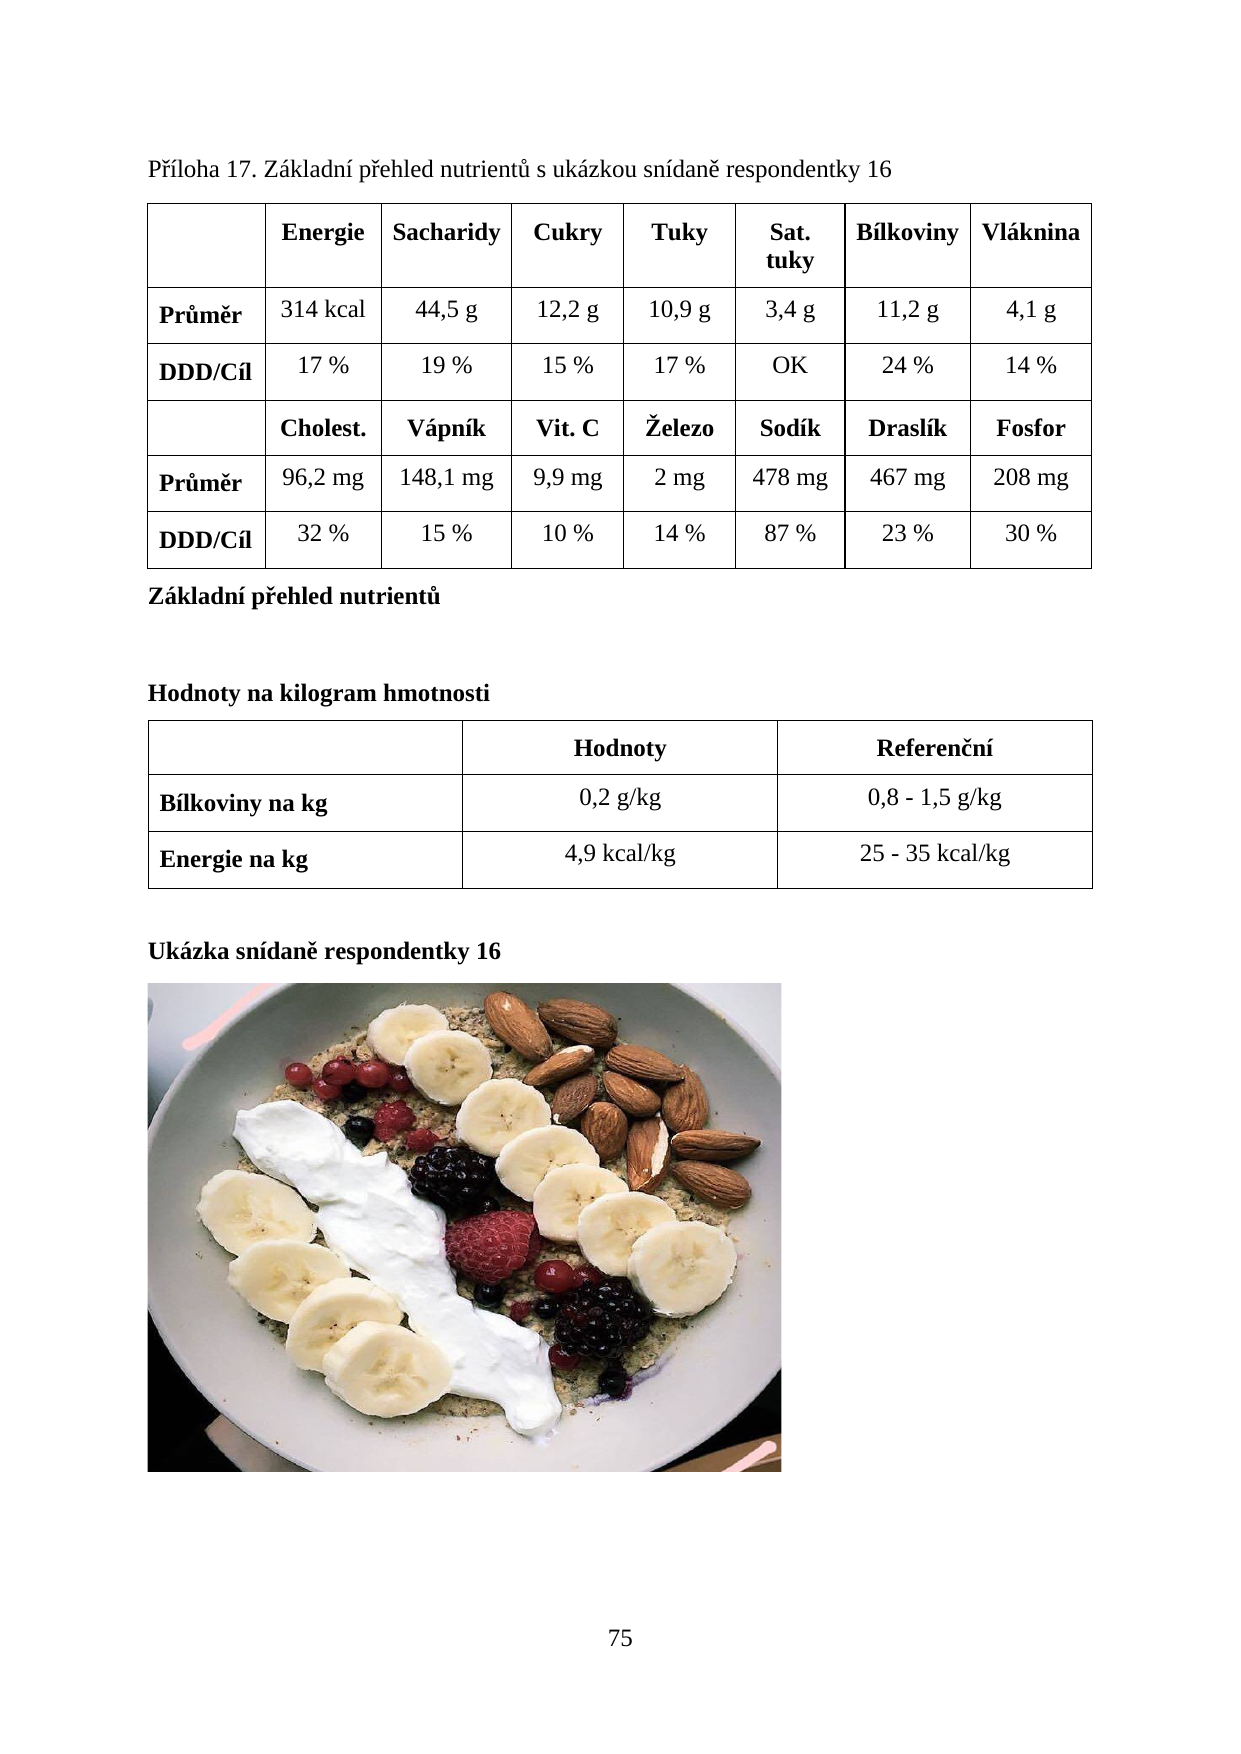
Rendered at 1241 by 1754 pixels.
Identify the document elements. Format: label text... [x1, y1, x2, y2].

table_cell OK [736, 344, 844, 400]
table_header Sacharidy [382, 204, 511, 287]
table_cell 314 kcal [266, 288, 381, 343]
table_cell Sodík [736, 401, 844, 455]
table_cell 17 % [266, 344, 381, 400]
table_cell 23 % [846, 512, 970, 568]
table_cell DDD/Cíl [148, 344, 265, 400]
text Příloha 17. Základní přehled nutrientů s ukázkou snídaně respondentky 16 [148, 154, 1093, 183]
table_cell 2 mg [624, 456, 735, 511]
table_cell 0,8 - 1,5 g/kg [778, 775, 1092, 831]
table_cell 12,2 g [512, 288, 623, 343]
table_cell 4,1 g [971, 288, 1091, 343]
table_cell Energie na kg [149, 832, 462, 887]
table_cell 11,2 g [846, 288, 970, 343]
table_header Vláknina [971, 204, 1091, 287]
table_cell Bílkoviny na kg [149, 775, 462, 831]
table_cell Průměr [148, 288, 265, 343]
table_header Cukry [512, 204, 623, 287]
table_cell Fosfor [971, 401, 1091, 455]
table_cell 14 % [624, 512, 735, 568]
table_cell 478 mg [736, 456, 844, 511]
table_cell Železo [624, 401, 735, 455]
table_cell 25 - 35 kcal/kg [778, 832, 1092, 887]
text Ukázka snídaně respondentky 16 [148, 936, 1093, 965]
table_cell 148,1 mg [382, 456, 511, 511]
table_cell 15 % [382, 512, 511, 568]
table_header [149, 721, 462, 774]
table_cell 208 mg [971, 456, 1091, 511]
table_cell 10 % [512, 512, 623, 568]
picture [147, 983, 782, 1472]
table_cell 4,9 kcal/kg [463, 832, 777, 887]
table_header Hodnoty [463, 721, 777, 774]
table_cell [148, 401, 265, 455]
table_cell 87 % [736, 512, 844, 568]
table_header Referenční [778, 721, 1092, 774]
table_cell 467 mg [846, 456, 970, 511]
table_cell 3,4 g [736, 288, 844, 343]
table_header Energie [266, 204, 381, 287]
table_cell Cholest. [266, 401, 381, 455]
table_header Sat. tuky [736, 204, 844, 287]
table_cell 30 % [971, 512, 1091, 568]
text Hodnoty na kilogram hmotnosti [148, 678, 1093, 707]
table_cell 19 % [382, 344, 511, 400]
table_cell 15 % [512, 344, 623, 400]
table_cell 17 % [624, 344, 735, 400]
table_header [148, 204, 265, 287]
table_cell 0,2 g/kg [463, 775, 777, 831]
table_cell Průměr [148, 456, 265, 511]
table_cell 24 % [846, 344, 970, 400]
table_cell Draslík [846, 401, 970, 455]
table_cell 96,2 mg [266, 456, 381, 511]
text Základní přehled nutrientů [148, 581, 1093, 610]
table_header Bílkoviny [846, 204, 970, 287]
table_cell 9,9 mg [512, 456, 623, 511]
table_cell DDD/Cíl [148, 512, 265, 568]
table_cell 10,9 g [624, 288, 735, 343]
table_header Tuky [624, 204, 735, 287]
table_cell 44,5 g [382, 288, 511, 343]
table_cell 32 % [266, 512, 381, 568]
table_cell Vit. C [512, 401, 623, 455]
table_cell Vápník [382, 401, 511, 455]
table_cell 14 % [971, 344, 1091, 400]
